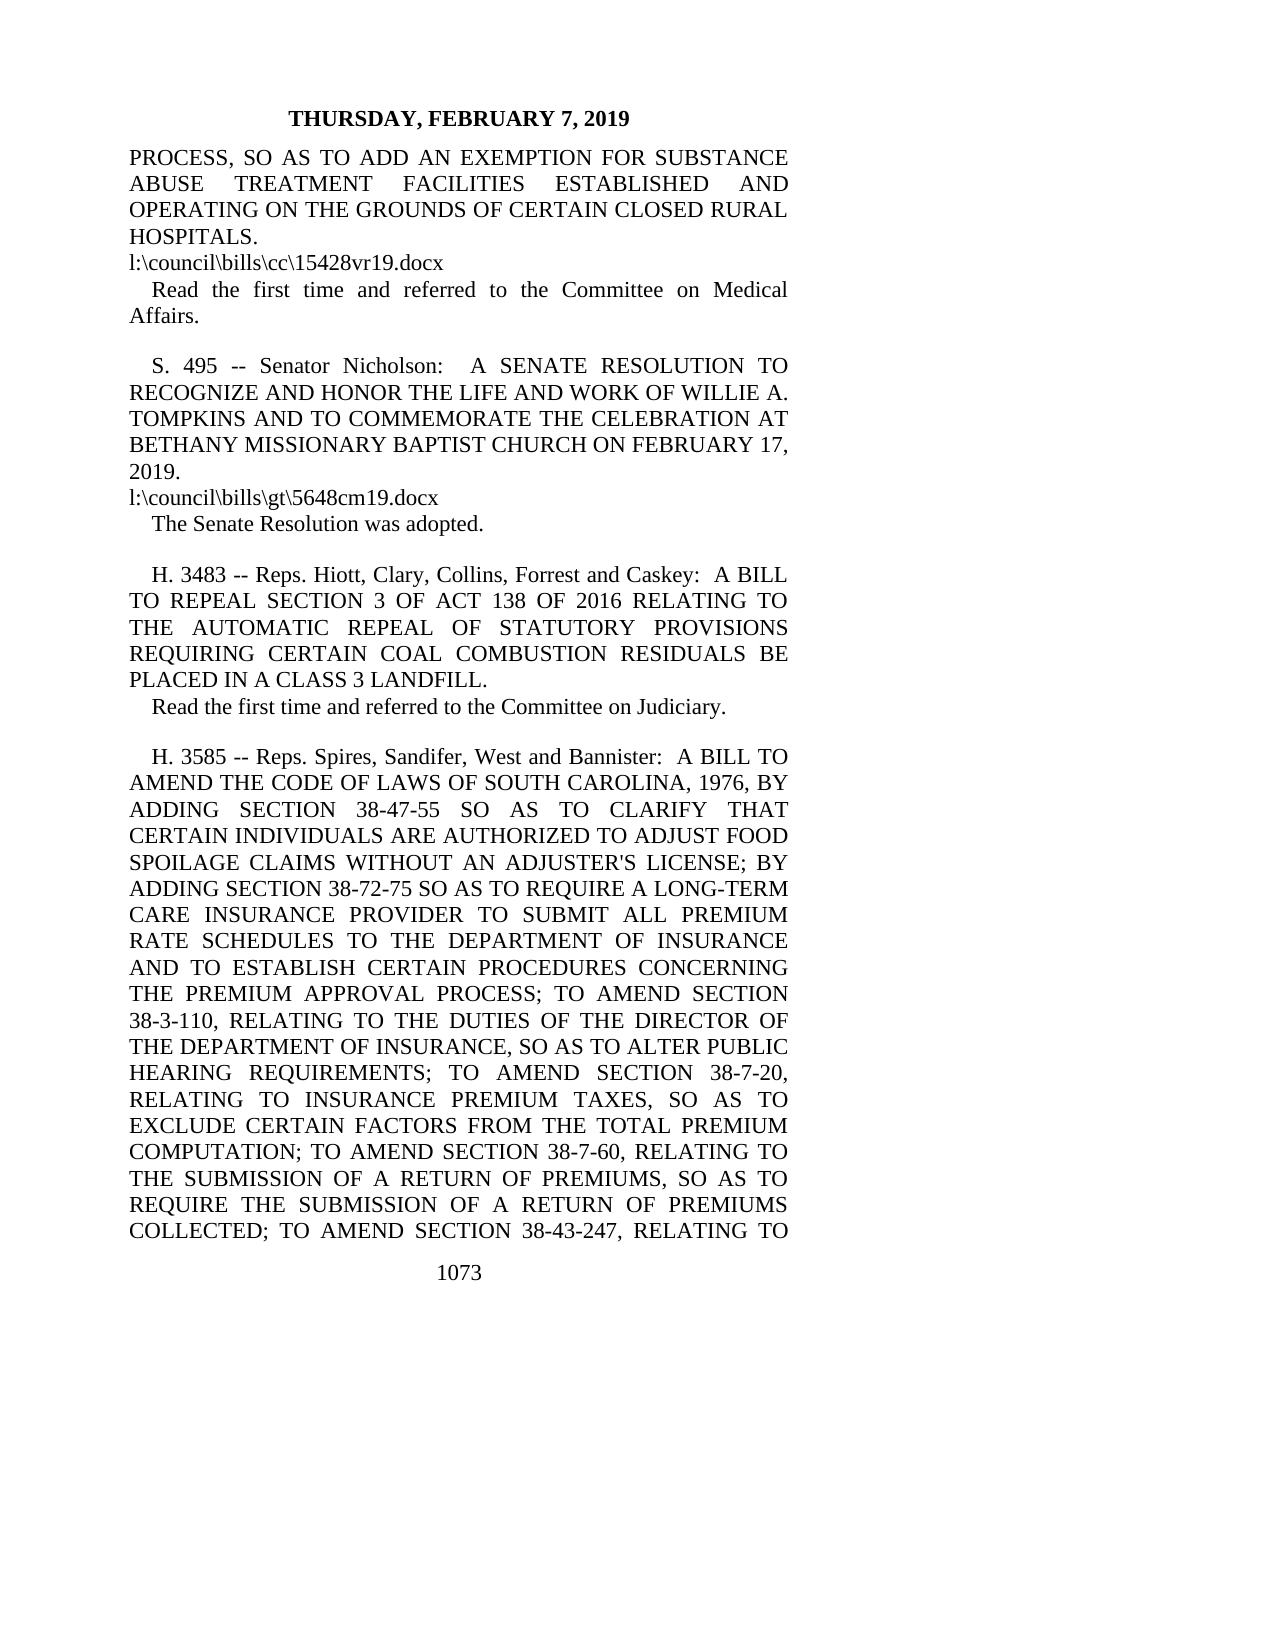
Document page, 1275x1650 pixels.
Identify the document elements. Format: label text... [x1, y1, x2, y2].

text l:\council\bills\cc\15428vr19.docx [129, 249, 789, 276]
text Read the first time and referred to the Committee on Judiciary. [129, 693, 789, 719]
text H. 3483 -- Reps. Hiott, Clary, Collins, Forrest and Caskey: A BILL TO REPEAL SECTION 3 OF ACT 138 OF 2016 RELATING TO THE AUTOMATIC REPEAL OF STATUTORY PROVISIONS REQUIRING CERTAIN COAL COMBUSTION RESIDUALS BE PLACED IN A CLASS 3 LANDFILL. [129, 561, 789, 693]
text l:\council\bills\gt\5648cm19.docx [129, 484, 789, 511]
text The Senate Resolution was adopted. [129, 511, 789, 537]
text Read the first time and referred to the Committee on Medical Affairs. [129, 276, 789, 328]
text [129, 144, 789, 249]
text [129, 743, 789, 1244]
text S. 495 -- Senator Nicholson: A SENATE RESOLUTION TO RECOGNIZE AND HONOR THE LIFE AND WORK OF WILLIE A. TOMPKINS AND TO COMMEMORATE THE CELEBRATION AT BETHANY MISSIONARY BAPTIST CHURCH ON FEBRUARY 17, 2019. [129, 352, 789, 484]
